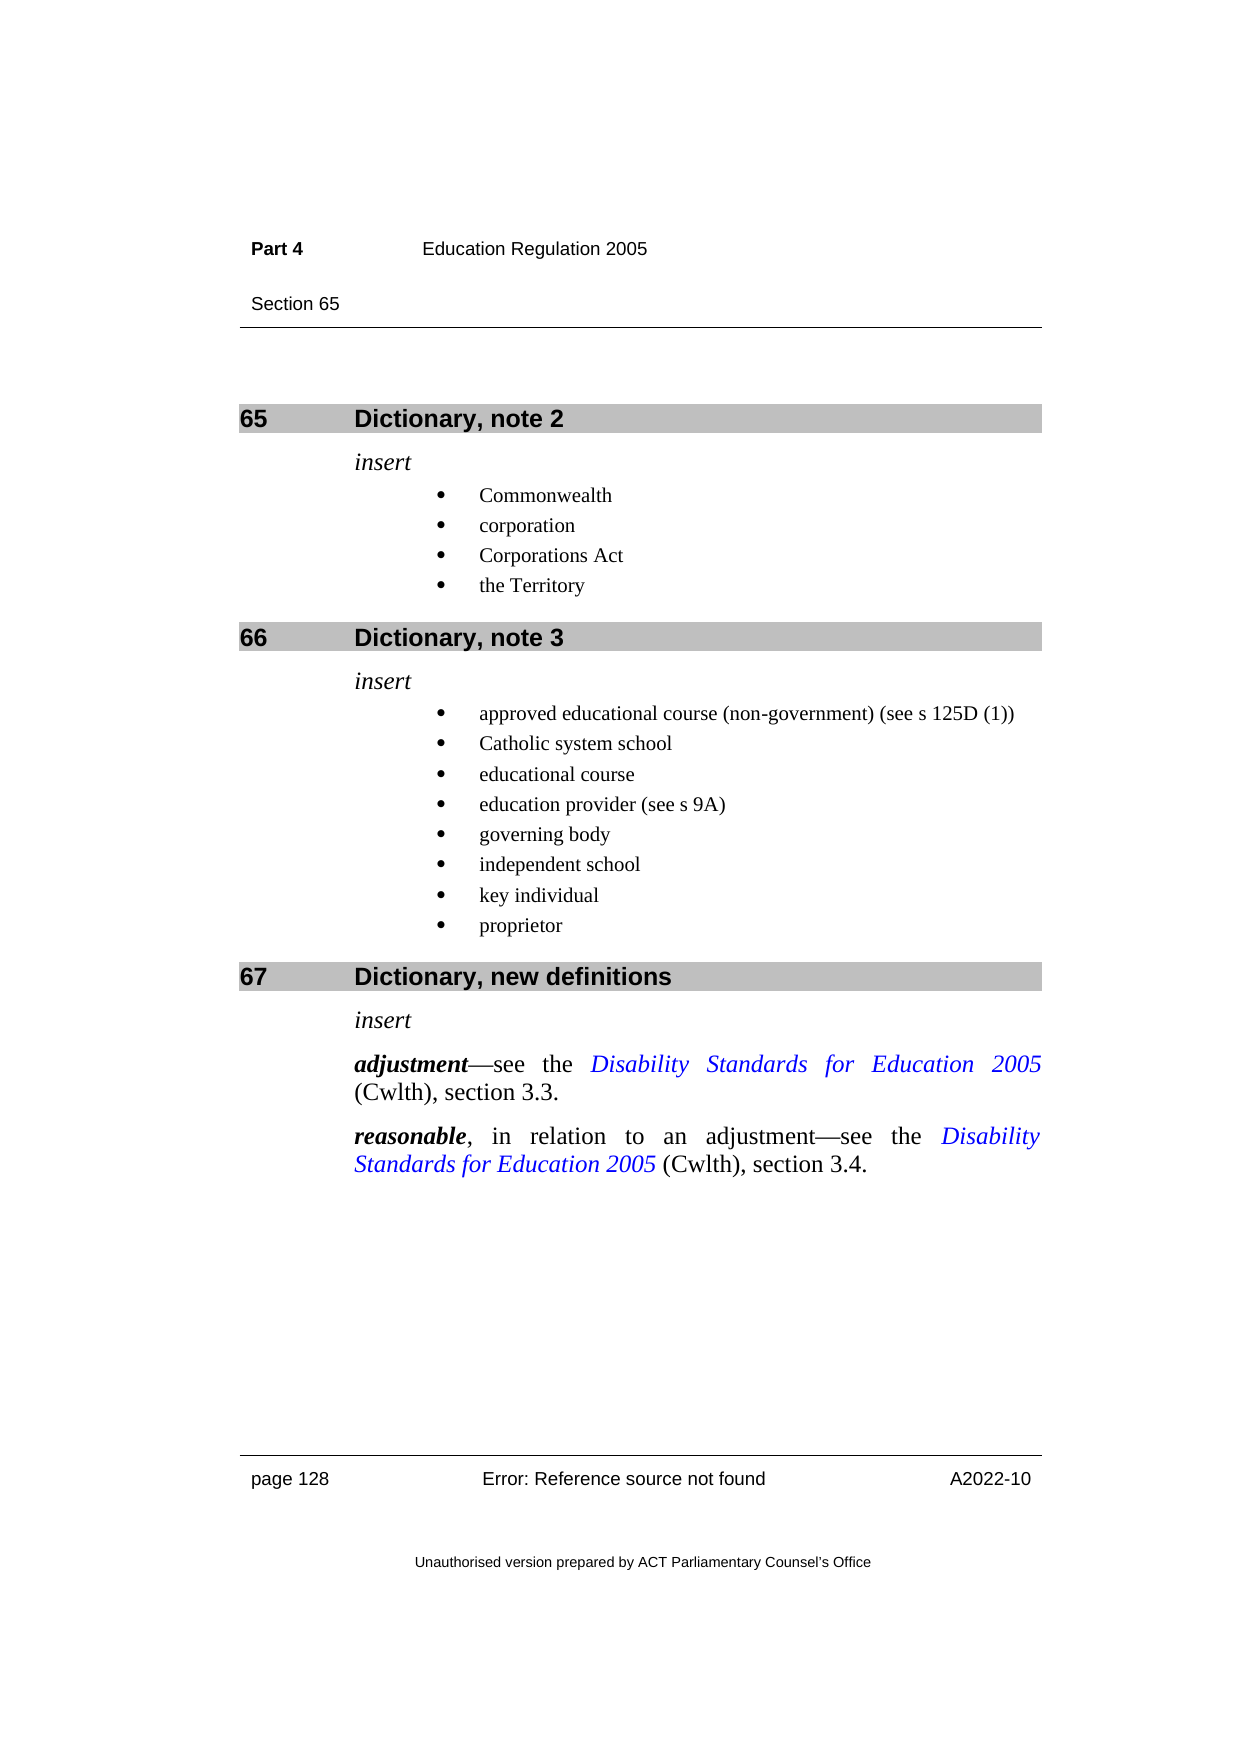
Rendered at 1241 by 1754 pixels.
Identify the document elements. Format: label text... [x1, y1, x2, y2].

text  Catholic system school [437, 731, 1042, 755]
text  Corporations Act [437, 543, 1042, 567]
text  corporation [437, 513, 1042, 537]
text 66 Dictionary, note 3 [239, 622, 1042, 651]
text 67 Dictionary, new definitions [239, 962, 1042, 991]
text  governing body [437, 822, 1042, 846]
text  education provider (see s 9A) [437, 792, 1042, 816]
text  independent school [437, 852, 1042, 876]
text insert [354, 447, 1042, 476]
text  the Territory [437, 573, 1042, 597]
text  key individual [437, 883, 1042, 907]
text  Commonwealth [437, 482, 1042, 507]
text  approved educational course (non-government) (see s 125D (1)) [437, 701, 1042, 725]
text 65 Dictionary, note 2 [239, 404, 1042, 433]
text insert [354, 1005, 1042, 1034]
text  educational course [437, 761, 1042, 786]
text reasonable, in relation to an adjustment—see the Disability Standards for Education 2005 (Cwlth), section 3.4. [354, 1121, 1042, 1178]
text  proprietor [437, 913, 1042, 937]
text adjustment—see the Disability Standards for Education 2005 (Cwlth), section 3.3. [354, 1049, 1042, 1106]
text insert [354, 666, 1042, 694]
